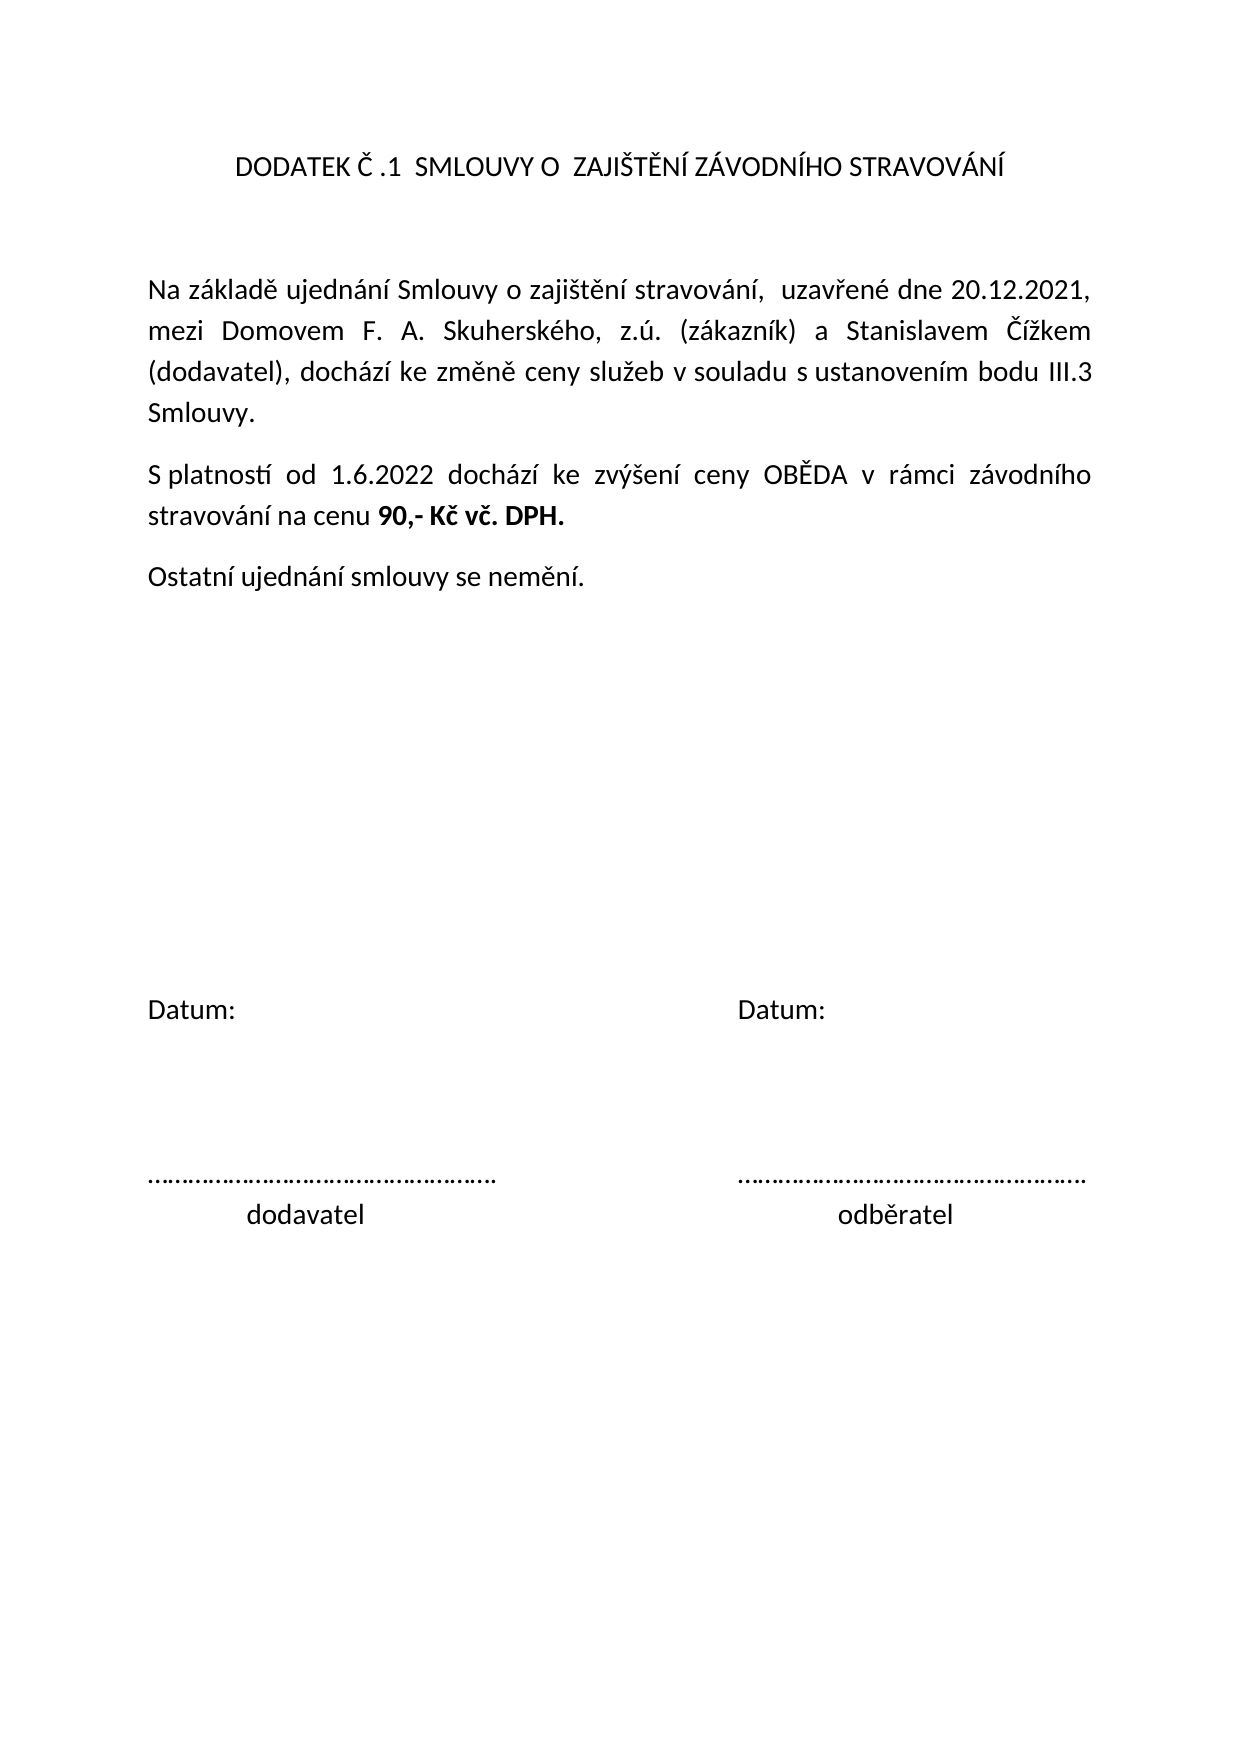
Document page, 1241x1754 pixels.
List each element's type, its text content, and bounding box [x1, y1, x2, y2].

text Na základě ujednání Smlouvy o zajištění stravování, uzavřené dne 20.12.2021, mezi Domovem F. A. Skuherského, z.ú. (zákazník) a Stanislavem Čížkem (dodavatel), dochází ke změně ceny služeb v souladu s ustanovením bodu III.3 Smlouvy. [148, 271, 1093, 429]
text Ostatní ujednání smlouvy se nemění. [148, 558, 1093, 594]
text dodavatel odběratel [148, 1196, 1093, 1232]
text S platností od 1.6.2022 dochází ke zvýšení ceny OBĚDA v rámci závodního stravování na cenu 90,- Kč vč. DPH. [148, 456, 1093, 532]
text ……………………………………………. ……………………………………………. [148, 1155, 1093, 1191]
text Datum: Datum: [148, 991, 1093, 1026]
text DODATEK Č .1 SMLOUVY O ZAJIŠTĚNÍ ZÁVODNÍHO STRAVOVÁNÍ [148, 148, 1093, 183]
